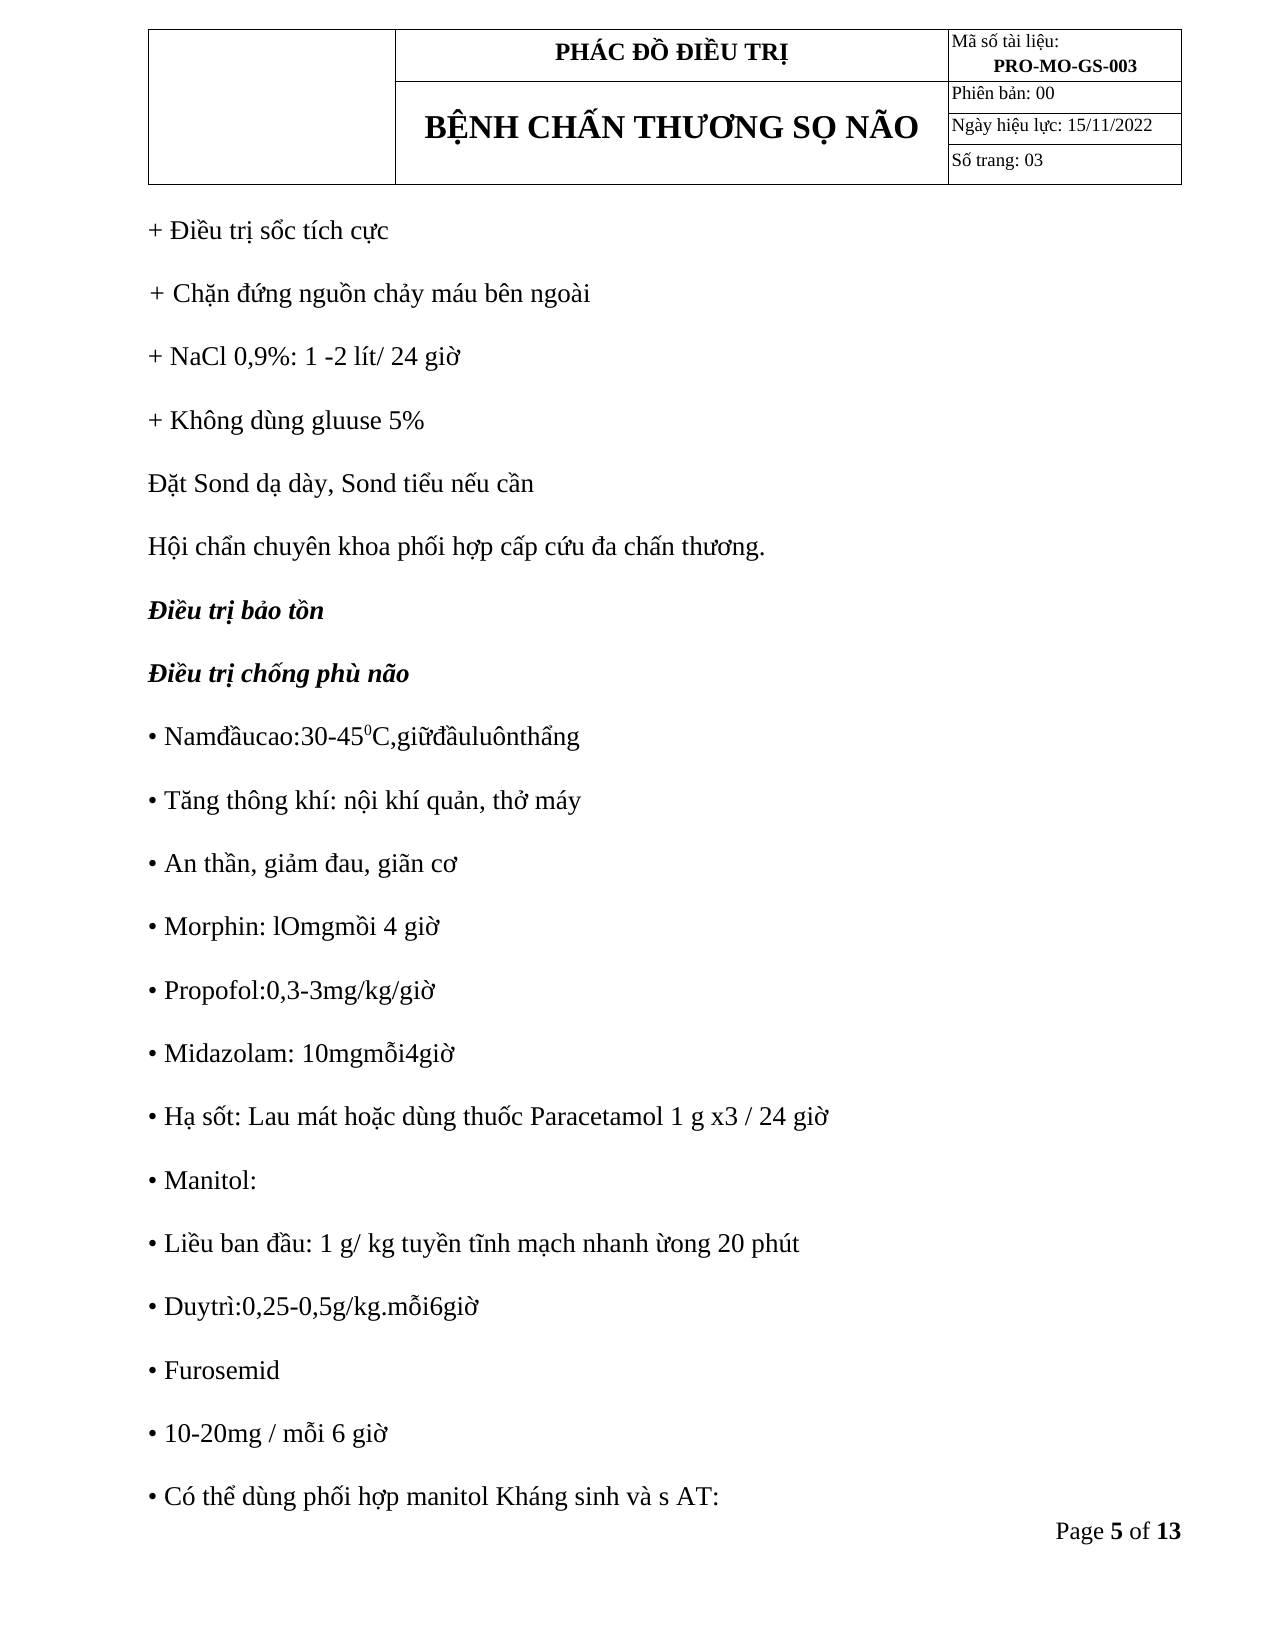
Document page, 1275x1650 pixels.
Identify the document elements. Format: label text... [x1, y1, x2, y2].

text • Midazolam: 10mgmỗi4giờ [148, 1037, 1181, 1068]
text • Namđầucao:30-450C,giữđầuluônthẩng [148, 720, 1181, 752]
text • Tăng thông khí: nội khí quản, thở máy [148, 784, 1181, 815]
text • Duytrì:0,25-0,5g/kg.mỗi6giờ [148, 1290, 1181, 1322]
text Đặt Sond dạ dày, Sond tiểu nếu cần [148, 467, 1181, 498]
text • Có thể dùng phối hợp manitol Kháng sinh và s AT: [148, 1480, 1181, 1512]
text + Không dùng gluuse 5% [148, 404, 1181, 435]
text Điều trị chống phù não [148, 657, 1181, 688]
text + NaCl 0,9%: 1 -2 lít/ 24 giờ [148, 340, 1181, 372]
text Điều trị bảo tồn [148, 594, 1181, 625]
text • An thần, giảm đau, giãn cơ [148, 847, 1181, 878]
text + Chặn đứng nguồn chảy máu bên ngoài [148, 277, 1181, 308]
text • Morphin: lOmgmồi 4 giờ [148, 910, 1181, 942]
text Hội chẩn chuyên khoa phối hợp cấp cứu đa chấn thương. [148, 530, 1181, 562]
text • Hạ sốt: Lau mát hoặc dùng thuốc Paracetamol 1 g x3 / 24 giờ [148, 1100, 1181, 1132]
text • Liều ban đầu: 1 g/ kg tuyền tĩnh mạch nhanh ừong 20 phút [148, 1227, 1181, 1258]
text • Furosemid [148, 1354, 1181, 1385]
text • Propofol:0,3-3mg/kg/giờ [148, 974, 1181, 1005]
text • Manitol: [148, 1164, 1181, 1195]
text • 10-20mg / mỗi 6 giờ [148, 1417, 1181, 1448]
text + Điều trị sổc tích cực [148, 214, 1181, 245]
